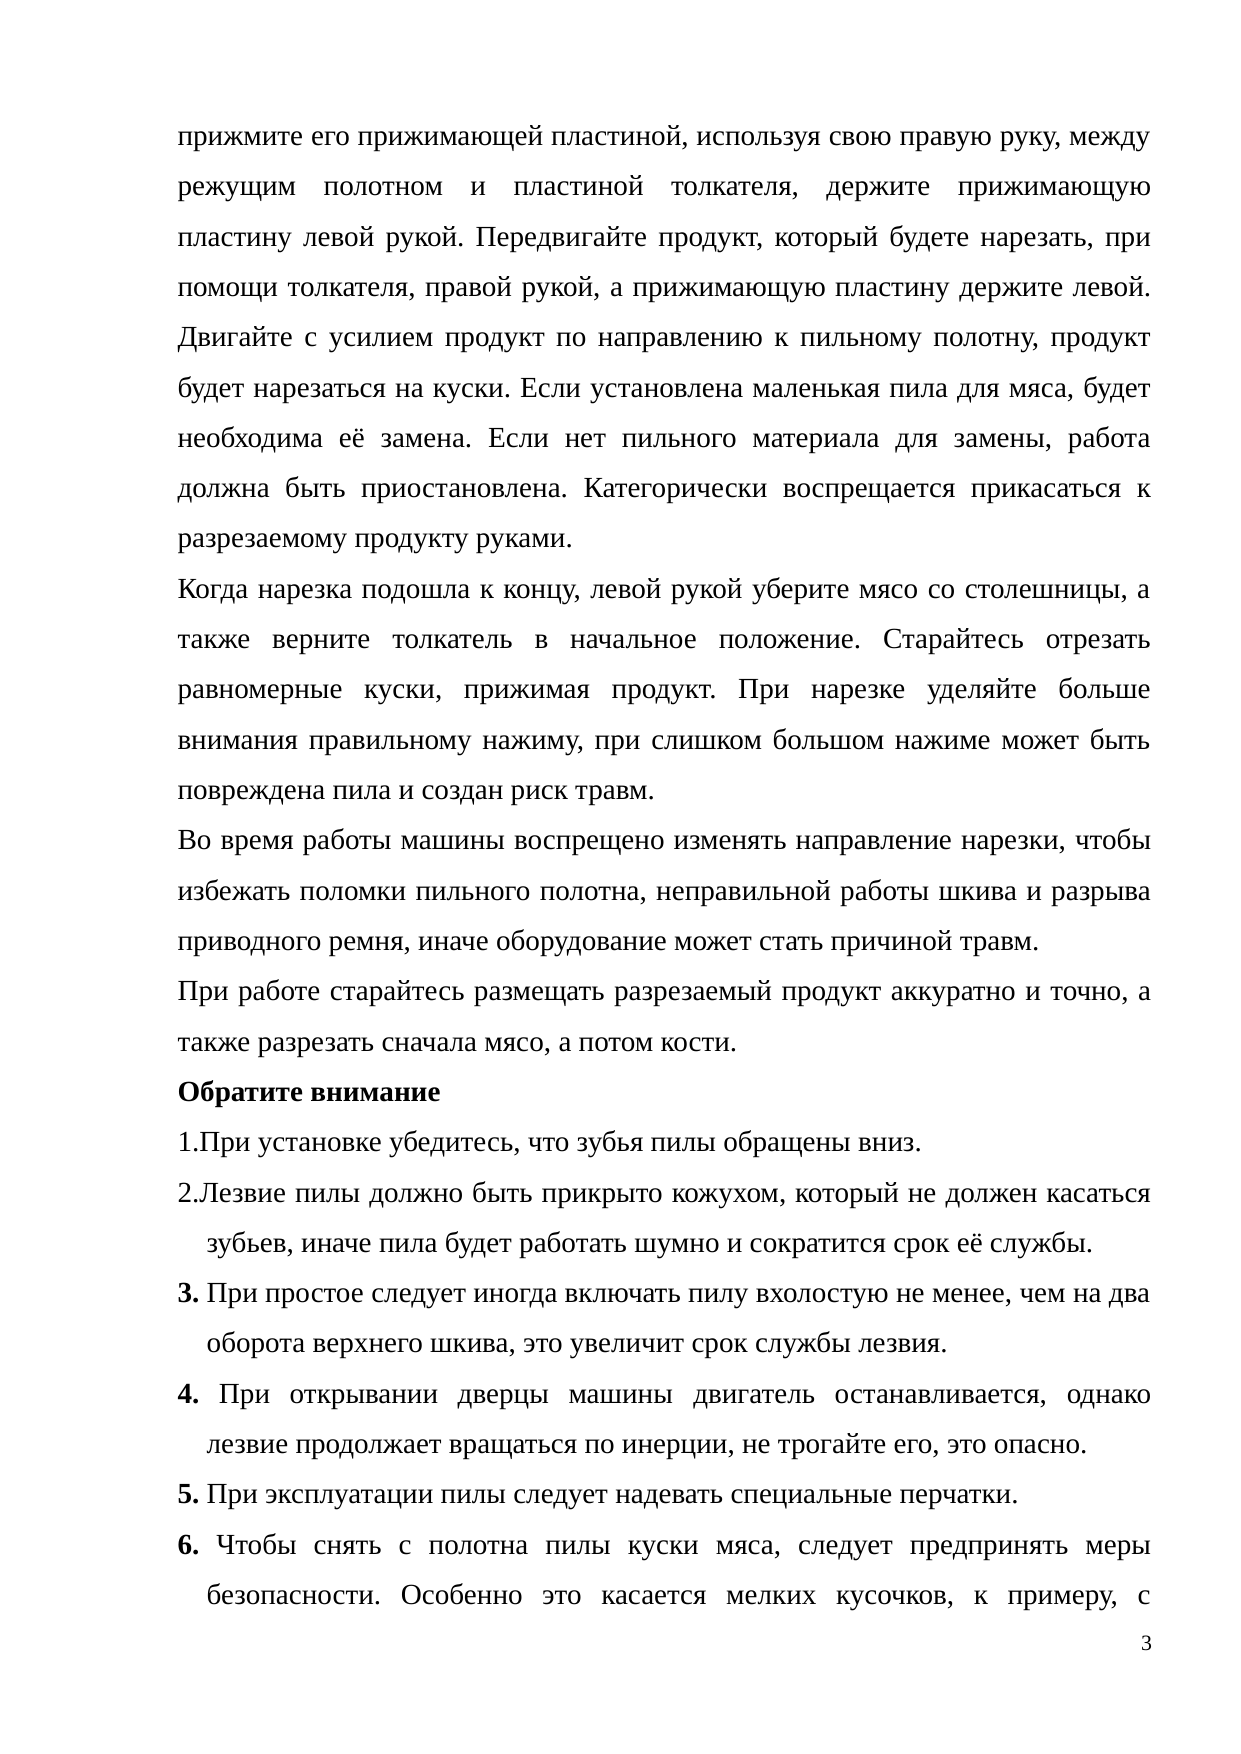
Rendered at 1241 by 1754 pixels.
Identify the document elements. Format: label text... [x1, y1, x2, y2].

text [177, 1527, 1152, 1611]
text 1.При установке убедитесь, что зубья пилы обращены вниз. [177, 1124, 1152, 1158]
text 3. При простое следует иногда включать пилу вхолостую не менее, чем на два оборота верхнего шкива, это увеличит срок службы лезвия. [177, 1275, 1152, 1359]
text Обратите внимание [177, 1074, 1152, 1108]
text 2.Лезвие пилы должно быть прикрыто кожухом, который не должен касаться зубьев, иначе пила будет работать шумно и сократится срок её службы. [177, 1175, 1152, 1258]
text 4. При открывании дверцы машины двигатель останавливается, однако лезвие продолжает вращаться по инерции, не трогайте его, это опасно. [177, 1376, 1152, 1460]
text При работе старайтесь размещать разрезаемый продукт аккуратно и точно, а также разрезать сначала мясо, а потом кости. [177, 973, 1152, 1057]
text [177, 118, 1152, 554]
text 5. При эксплуатации пилы следует надевать специальные перчатки. [177, 1477, 1152, 1510]
text Во время работы машины воспрещено изменять направление нарезки, чтобы избежать поломки пильного полотна, неправильной работы шкива и разрыва приводного ремня, иначе оборудование может стать причиной травм. [177, 822, 1152, 957]
text Когда нарезка подошла к концу, левой рукой уберите мясо со столешницы, а также верните толкатель в начальное положение. Старайтесь отрезать равномерные куски, прижимая продукт. При нарезке уделяйте больше внимания правильному нажиму, при слишком большом нажиме может быть повреждена пила и создан риск травм. [177, 571, 1152, 806]
